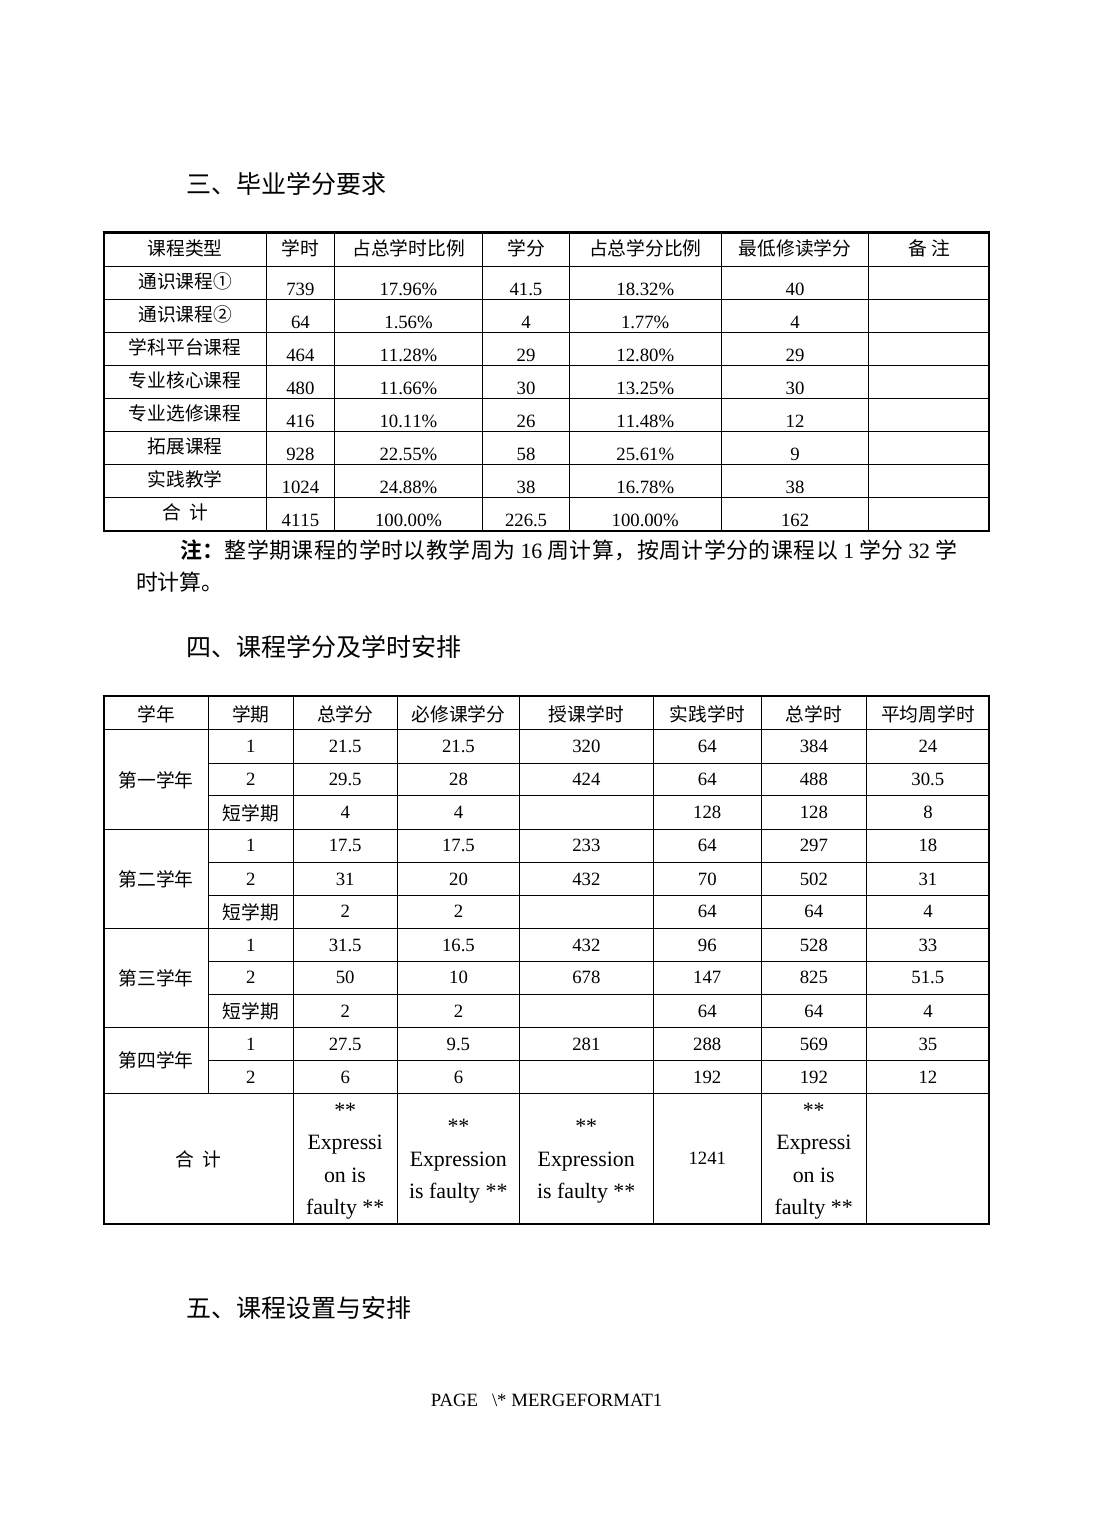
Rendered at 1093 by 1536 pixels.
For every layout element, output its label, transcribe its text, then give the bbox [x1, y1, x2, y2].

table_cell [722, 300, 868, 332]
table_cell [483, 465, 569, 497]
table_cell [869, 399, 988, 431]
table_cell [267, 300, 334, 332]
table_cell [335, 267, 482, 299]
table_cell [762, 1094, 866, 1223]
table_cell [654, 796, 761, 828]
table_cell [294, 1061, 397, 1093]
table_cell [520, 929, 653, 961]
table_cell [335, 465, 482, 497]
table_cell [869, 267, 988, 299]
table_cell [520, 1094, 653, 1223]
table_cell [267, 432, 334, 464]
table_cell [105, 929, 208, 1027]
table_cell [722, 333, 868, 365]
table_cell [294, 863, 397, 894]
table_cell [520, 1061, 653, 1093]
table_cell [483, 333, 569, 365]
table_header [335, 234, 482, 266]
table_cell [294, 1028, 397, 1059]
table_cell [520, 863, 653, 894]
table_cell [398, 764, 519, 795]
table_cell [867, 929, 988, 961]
text 五、课程设置与安排 [136, 1274, 957, 1339]
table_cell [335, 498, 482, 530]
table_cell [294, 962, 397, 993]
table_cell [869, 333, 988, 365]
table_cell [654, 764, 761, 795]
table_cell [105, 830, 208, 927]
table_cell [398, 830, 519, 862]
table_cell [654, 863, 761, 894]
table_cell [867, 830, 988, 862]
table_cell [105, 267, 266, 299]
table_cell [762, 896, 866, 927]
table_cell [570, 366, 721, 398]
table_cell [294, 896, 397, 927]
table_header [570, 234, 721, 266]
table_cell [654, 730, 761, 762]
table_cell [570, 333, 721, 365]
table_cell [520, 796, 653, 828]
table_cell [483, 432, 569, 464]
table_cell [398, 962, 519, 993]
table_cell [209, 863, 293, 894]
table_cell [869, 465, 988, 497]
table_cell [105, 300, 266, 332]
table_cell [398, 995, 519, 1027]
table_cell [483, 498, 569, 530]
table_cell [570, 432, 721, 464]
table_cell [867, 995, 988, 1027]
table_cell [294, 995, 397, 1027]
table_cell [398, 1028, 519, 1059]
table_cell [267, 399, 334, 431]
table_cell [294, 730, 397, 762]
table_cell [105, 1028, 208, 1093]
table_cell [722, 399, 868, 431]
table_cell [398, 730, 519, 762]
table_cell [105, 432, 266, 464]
text 注：整学期课程的学时以教学周为16周计算，按周计学分的课程以1学分32学时计算。 [136, 532, 957, 597]
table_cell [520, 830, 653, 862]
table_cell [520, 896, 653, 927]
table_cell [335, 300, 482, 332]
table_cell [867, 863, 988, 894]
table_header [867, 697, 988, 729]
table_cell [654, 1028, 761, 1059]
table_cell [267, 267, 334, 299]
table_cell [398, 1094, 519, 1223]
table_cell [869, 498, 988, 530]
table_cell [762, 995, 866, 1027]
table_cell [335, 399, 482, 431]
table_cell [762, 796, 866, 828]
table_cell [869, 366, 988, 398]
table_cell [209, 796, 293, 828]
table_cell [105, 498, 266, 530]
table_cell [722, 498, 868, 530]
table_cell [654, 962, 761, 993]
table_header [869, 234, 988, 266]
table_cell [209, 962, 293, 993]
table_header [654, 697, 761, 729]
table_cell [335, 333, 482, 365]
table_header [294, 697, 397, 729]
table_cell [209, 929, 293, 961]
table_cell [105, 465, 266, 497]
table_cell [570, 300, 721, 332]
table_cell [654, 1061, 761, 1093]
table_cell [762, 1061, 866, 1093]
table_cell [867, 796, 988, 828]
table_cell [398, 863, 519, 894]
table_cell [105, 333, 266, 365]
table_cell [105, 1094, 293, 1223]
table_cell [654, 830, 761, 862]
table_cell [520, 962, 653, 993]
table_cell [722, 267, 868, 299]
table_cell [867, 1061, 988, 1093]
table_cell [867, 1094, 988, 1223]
text 三、毕业学分要求 [136, 150, 957, 215]
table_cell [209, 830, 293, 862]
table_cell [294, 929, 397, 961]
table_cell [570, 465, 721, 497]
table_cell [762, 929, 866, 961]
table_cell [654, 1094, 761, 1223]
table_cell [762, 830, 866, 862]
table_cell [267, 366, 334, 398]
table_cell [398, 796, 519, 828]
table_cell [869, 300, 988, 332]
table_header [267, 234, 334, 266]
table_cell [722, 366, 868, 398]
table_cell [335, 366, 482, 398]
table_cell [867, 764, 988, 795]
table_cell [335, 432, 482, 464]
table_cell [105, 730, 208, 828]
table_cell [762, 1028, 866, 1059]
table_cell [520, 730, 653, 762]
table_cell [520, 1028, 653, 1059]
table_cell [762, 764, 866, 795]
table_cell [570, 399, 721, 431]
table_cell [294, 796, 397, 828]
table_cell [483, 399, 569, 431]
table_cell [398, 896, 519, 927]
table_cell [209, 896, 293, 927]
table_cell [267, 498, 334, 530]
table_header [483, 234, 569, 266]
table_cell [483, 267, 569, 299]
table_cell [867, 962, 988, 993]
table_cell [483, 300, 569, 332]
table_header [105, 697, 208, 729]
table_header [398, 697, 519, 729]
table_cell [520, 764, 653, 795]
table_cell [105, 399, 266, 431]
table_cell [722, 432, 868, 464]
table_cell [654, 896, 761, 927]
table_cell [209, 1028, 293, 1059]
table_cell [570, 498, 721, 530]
text 四、课程学分及学时安排 [136, 613, 957, 678]
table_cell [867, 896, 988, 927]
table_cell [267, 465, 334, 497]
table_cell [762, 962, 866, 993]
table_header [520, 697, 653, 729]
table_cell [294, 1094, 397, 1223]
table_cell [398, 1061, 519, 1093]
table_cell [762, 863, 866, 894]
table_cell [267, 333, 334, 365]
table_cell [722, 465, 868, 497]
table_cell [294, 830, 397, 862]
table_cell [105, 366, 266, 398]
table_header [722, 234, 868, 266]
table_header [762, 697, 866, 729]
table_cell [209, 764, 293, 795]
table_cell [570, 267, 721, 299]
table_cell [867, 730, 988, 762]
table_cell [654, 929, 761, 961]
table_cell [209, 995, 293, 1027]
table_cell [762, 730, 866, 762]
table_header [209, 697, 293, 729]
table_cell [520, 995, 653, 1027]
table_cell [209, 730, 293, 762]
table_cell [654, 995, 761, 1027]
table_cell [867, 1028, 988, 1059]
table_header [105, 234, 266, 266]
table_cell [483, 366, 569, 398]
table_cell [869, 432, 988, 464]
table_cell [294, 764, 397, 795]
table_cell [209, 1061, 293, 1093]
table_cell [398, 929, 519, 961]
